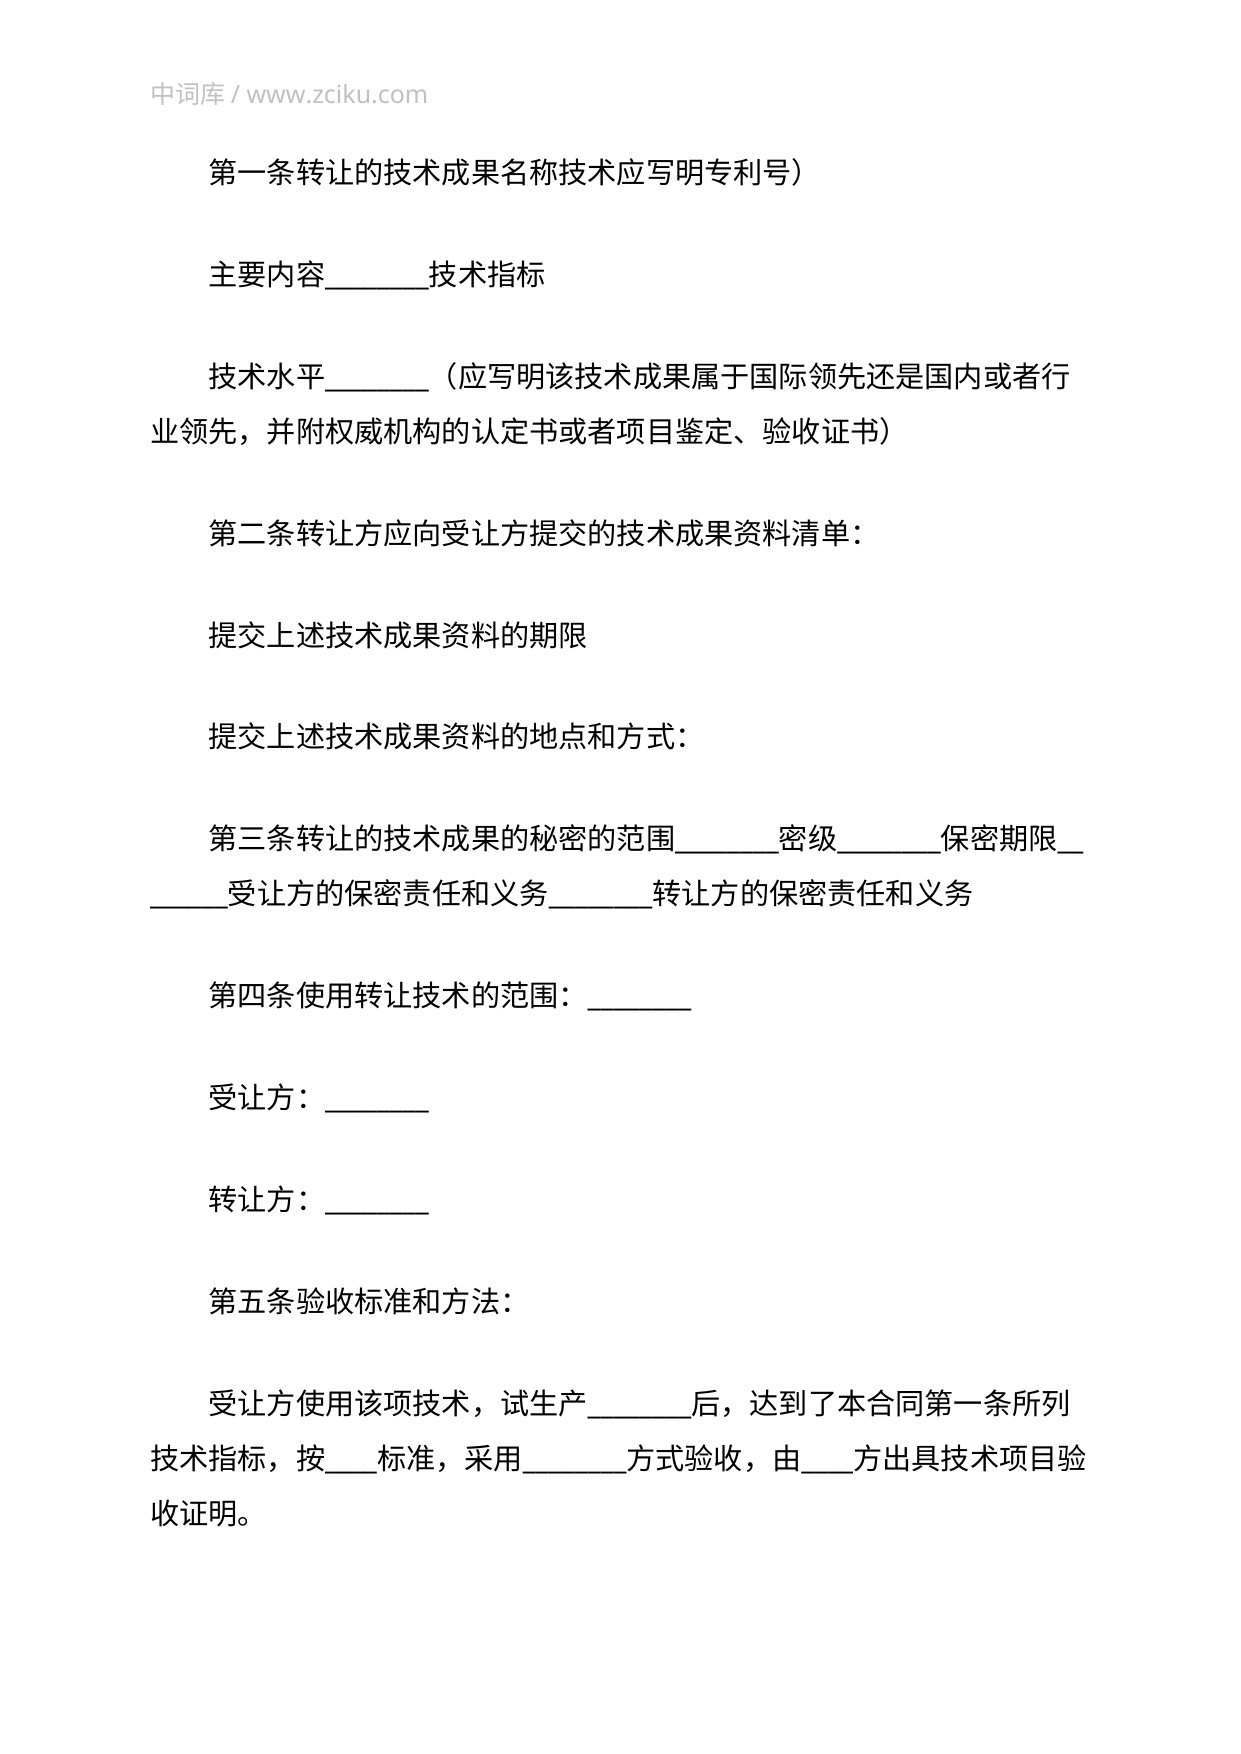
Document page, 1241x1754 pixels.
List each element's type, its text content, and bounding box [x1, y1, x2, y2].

text 第二条转让方应向受让方提交的技术成果资料清单： [150, 511, 1090, 553]
text 第一条转让的技术成果名称技术应写明专利号） [150, 150, 1090, 192]
text 第三条转让的技术成果的秘密的范围________密级________保密期限________受让方的保密责任和义务________转让方的保密责任和义务 [150, 816, 1090, 913]
text 提交上述技术成果资料的期限 [150, 612, 1090, 654]
text 主要内容________技术指标 [150, 252, 1090, 294]
text 受让方使用该项技术，试生产________后，达到了本合同第一条所列技术指标，按____标准，采用________方式验收，由____方出具技术项目验收证明。 [150, 1381, 1090, 1533]
text 转让方：________ [150, 1177, 1090, 1219]
text 受让方：________ [150, 1075, 1090, 1117]
text 技术水平________（应写明该技术成果属于国际领先还是国内或者行业领先，并附权威机构的认定书或者项目鉴定、验收证书） [150, 354, 1090, 451]
text 提交上述技术成果资料的地点和方式： [150, 714, 1090, 756]
text 第四条使用转让技术的范围：________ [150, 973, 1090, 1015]
text 第五条验收标准和方法： [150, 1279, 1090, 1321]
